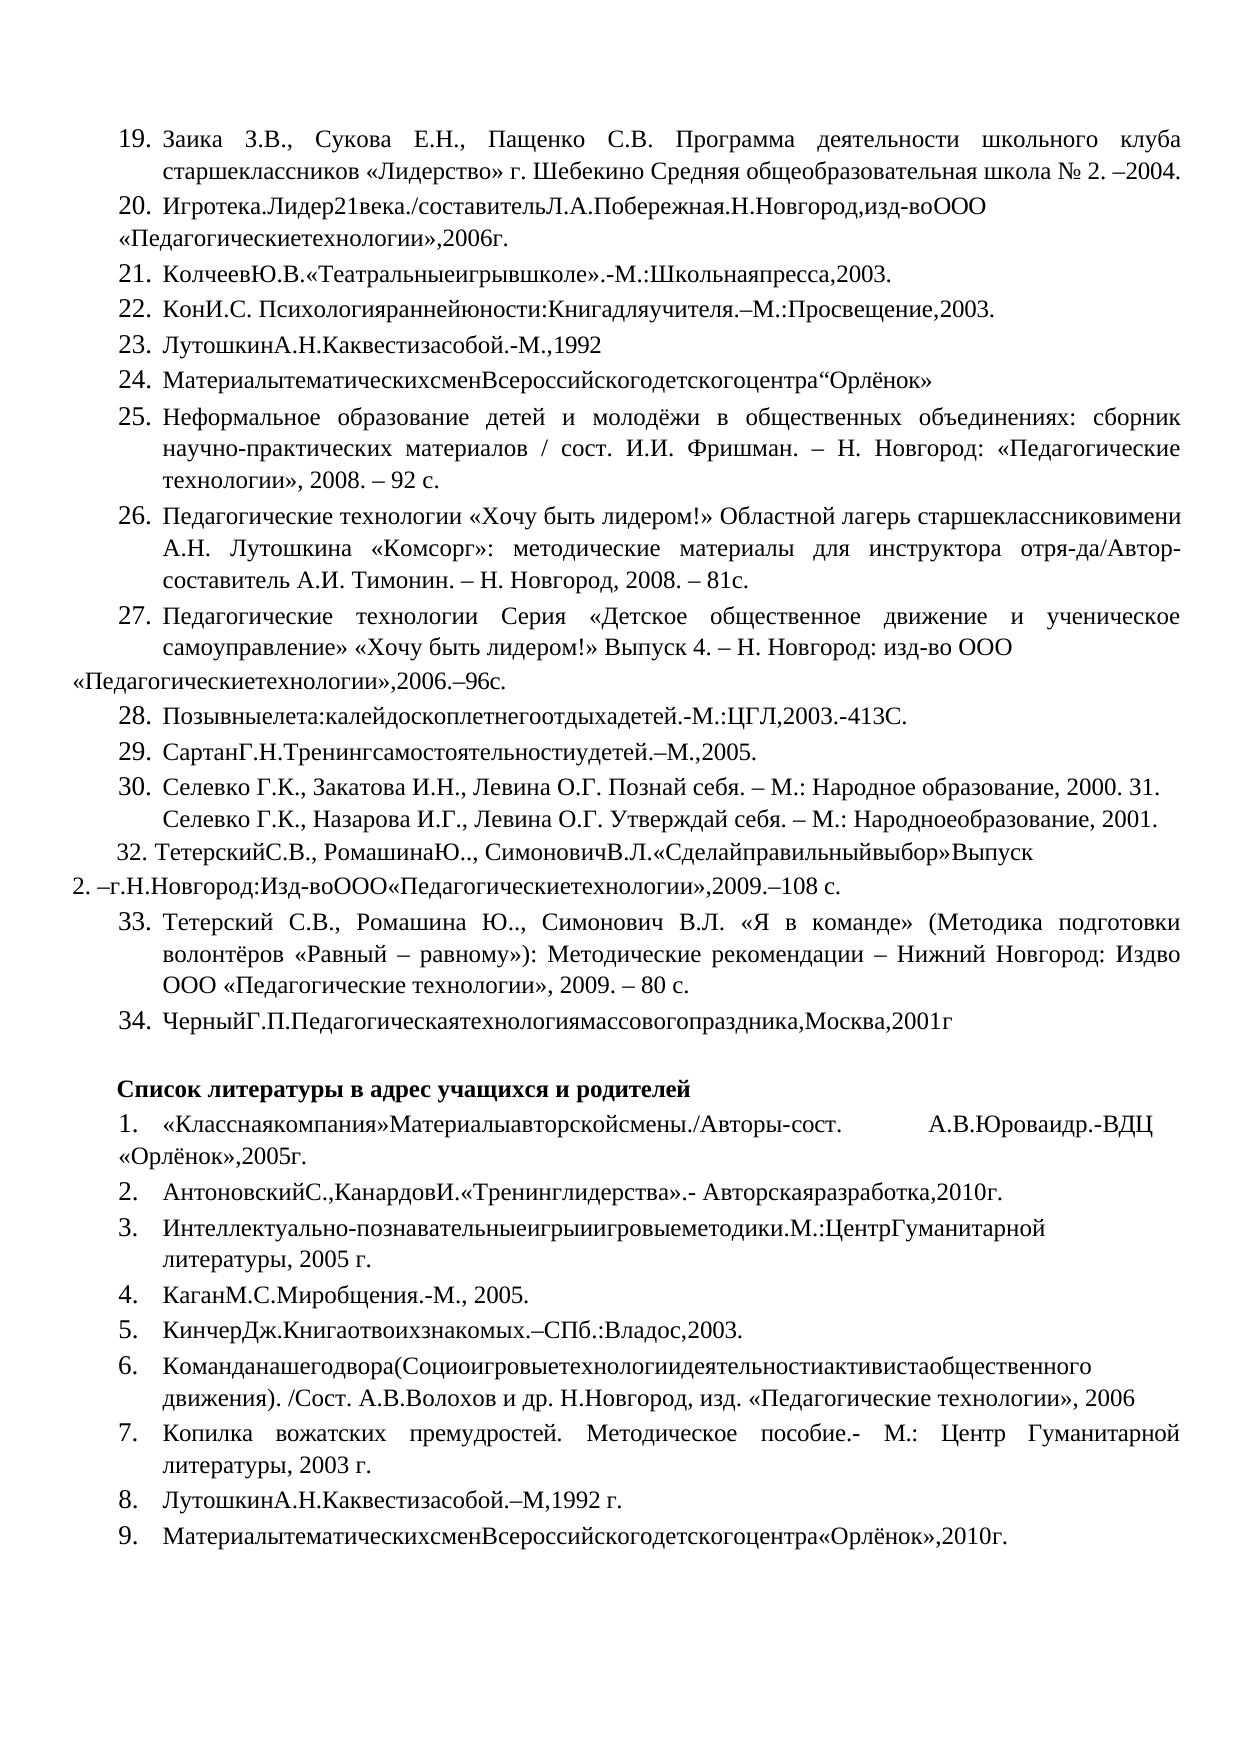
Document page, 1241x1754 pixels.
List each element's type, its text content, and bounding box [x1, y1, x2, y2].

list Заика З.В., Сукова Е.Н., Пащенко С.В. Программа деятельности школьного клуба старшеклассников «Лидерство» г. Шебекино Средняя общеобразовательная школа № 2. –2004. [118, 122, 1182, 184]
list ТетерскийС.В., РомашинаЮ.., СимоновичВ.Л.«Сделайправильныйвыбор»Выпуск [116, 837, 1196, 866]
list Позывныелета:калейдоскоплетнегоотдыхадетей.-М.:ЦГЛ,2003.-413С. [118, 699, 1196, 731]
text «Педагогическиетехнологии»,2006г. [118, 223, 1196, 252]
text 2. –г.Н.Новгород:Изд-воООО«Педагогическиетехнологии»,2009.–108 с. [72, 871, 1196, 900]
list КинчерДж.Книгаотвоихзнакомых.–СПб.:Владос,2003. [118, 1314, 1196, 1345]
text «Орлёнок»,2005г. [118, 1141, 1196, 1170]
list АнтоновскийС.,КанардовИ.«Тренинглидерства».- Авторскаяразработка,2010г. [118, 1175, 1196, 1207]
list ЛутошкинА.Н.Каквестизасобой.-М.,1992 [118, 328, 1196, 359]
list ЛутошкинА.Н.Каквестизасобой.–М,1992 г. [118, 1483, 1196, 1514]
list МатериалытематическихсменВсероссийскогодетскогоцентра“Орлёнок» [118, 363, 1196, 395]
text «Педагогическиетехнологии»,2006.–96с. [72, 666, 1196, 695]
list МатериалытематическихсменВсероссийскогодетскогоцентра«Орлёнок»,2010г. [118, 1519, 1196, 1550]
list Тетерский С.В., Ромашина Ю.., Симонович В.Л. «Я в команде» (Методика подготовки волонтёров «Равный – равному»): Методические рекомендации – Нижний Новгород: Издво ООО «Педагогические технологии», 2009. – 80 с. [118, 905, 1182, 999]
list ЧерныйГ.П.Педагогическаятехнологиямассовогопраздника,Москва,2001г [118, 1004, 1196, 1035]
list «Класснаякомпания»Материалыавторскойсмены./Авторы-сост. А.В.Юроваидр.-ВДЦ [118, 1107, 1196, 1138]
list Копилка вожатских премудростей. Методическое пособие.- М.: Центр Гуманитарной литературы, 2003 г. [118, 1416, 1182, 1478]
list Селевко Г.К., Закатова И.Н., Левина О.Г. Познай себя. – М.: Народное образование, 2000. 31. Селевко Г.К., Назарова И.Г., Левина О.Г. Утверждай себя. – М.: Народноеобразование, 2001. [118, 771, 1182, 833]
list Интеллектуально-познавательныеигрыиигровыеметодики.М.:ЦентрГуманитарной литературы, 2005 г. [118, 1211, 1181, 1273]
list СартанГ.Н.Тренингсамостоятельностиудетей.–М.,2005. [118, 735, 1196, 766]
subtitle Список литературы в адрес учащихся и родителей [116, 1074, 1196, 1103]
list КонИ.С. Психологияраннейюности:Книгадляучителя.–М.:Просвещение,2003. [118, 292, 1196, 324]
list Педагогические технологии Серия «Детское общественное движение и ученическое самоуправление» «Хочу быть лидером!» Выпуск 4. – Н. Новгород: изд-во ООО [118, 599, 1181, 661]
list Неформальное образование детей и молодёжи в общественных объединениях: сборник научно-практических материалов / сост. И.И. Фришман. – Н. Новгород: «Педагогические технологии», 2008. – 92 с. [118, 399, 1182, 494]
list КаганМ.С.Миробщения.-М., 2005. [118, 1278, 1196, 1309]
list Команданашегодвора(Социоигровыетехнологиидеятельностиактивистаобщественного движения). /Сост. А.В.Волохов и др. Н.Новгород, изд. «Педагогические технологии», 2006 [118, 1349, 1181, 1411]
list Игротека.Лидер21века./составительЛ.А.Побережная.Н.Новгород,изд-воООО [118, 189, 1196, 220]
list Педагогические технологии «Хочу быть лидером!» Областной лагерь старшеклассниковимени А.Н. Лутошкина «Комсорг»: методические материалы для инструктора отря-да/Автор- составитель А.И. Тимонин. – Н. Новгород, 2008. – 81с. [118, 499, 1182, 593]
list КолчеевЮ.В.«Театральныеигрывшколе».-М.:Школьнаяпресса,2003. [118, 257, 1196, 288]
